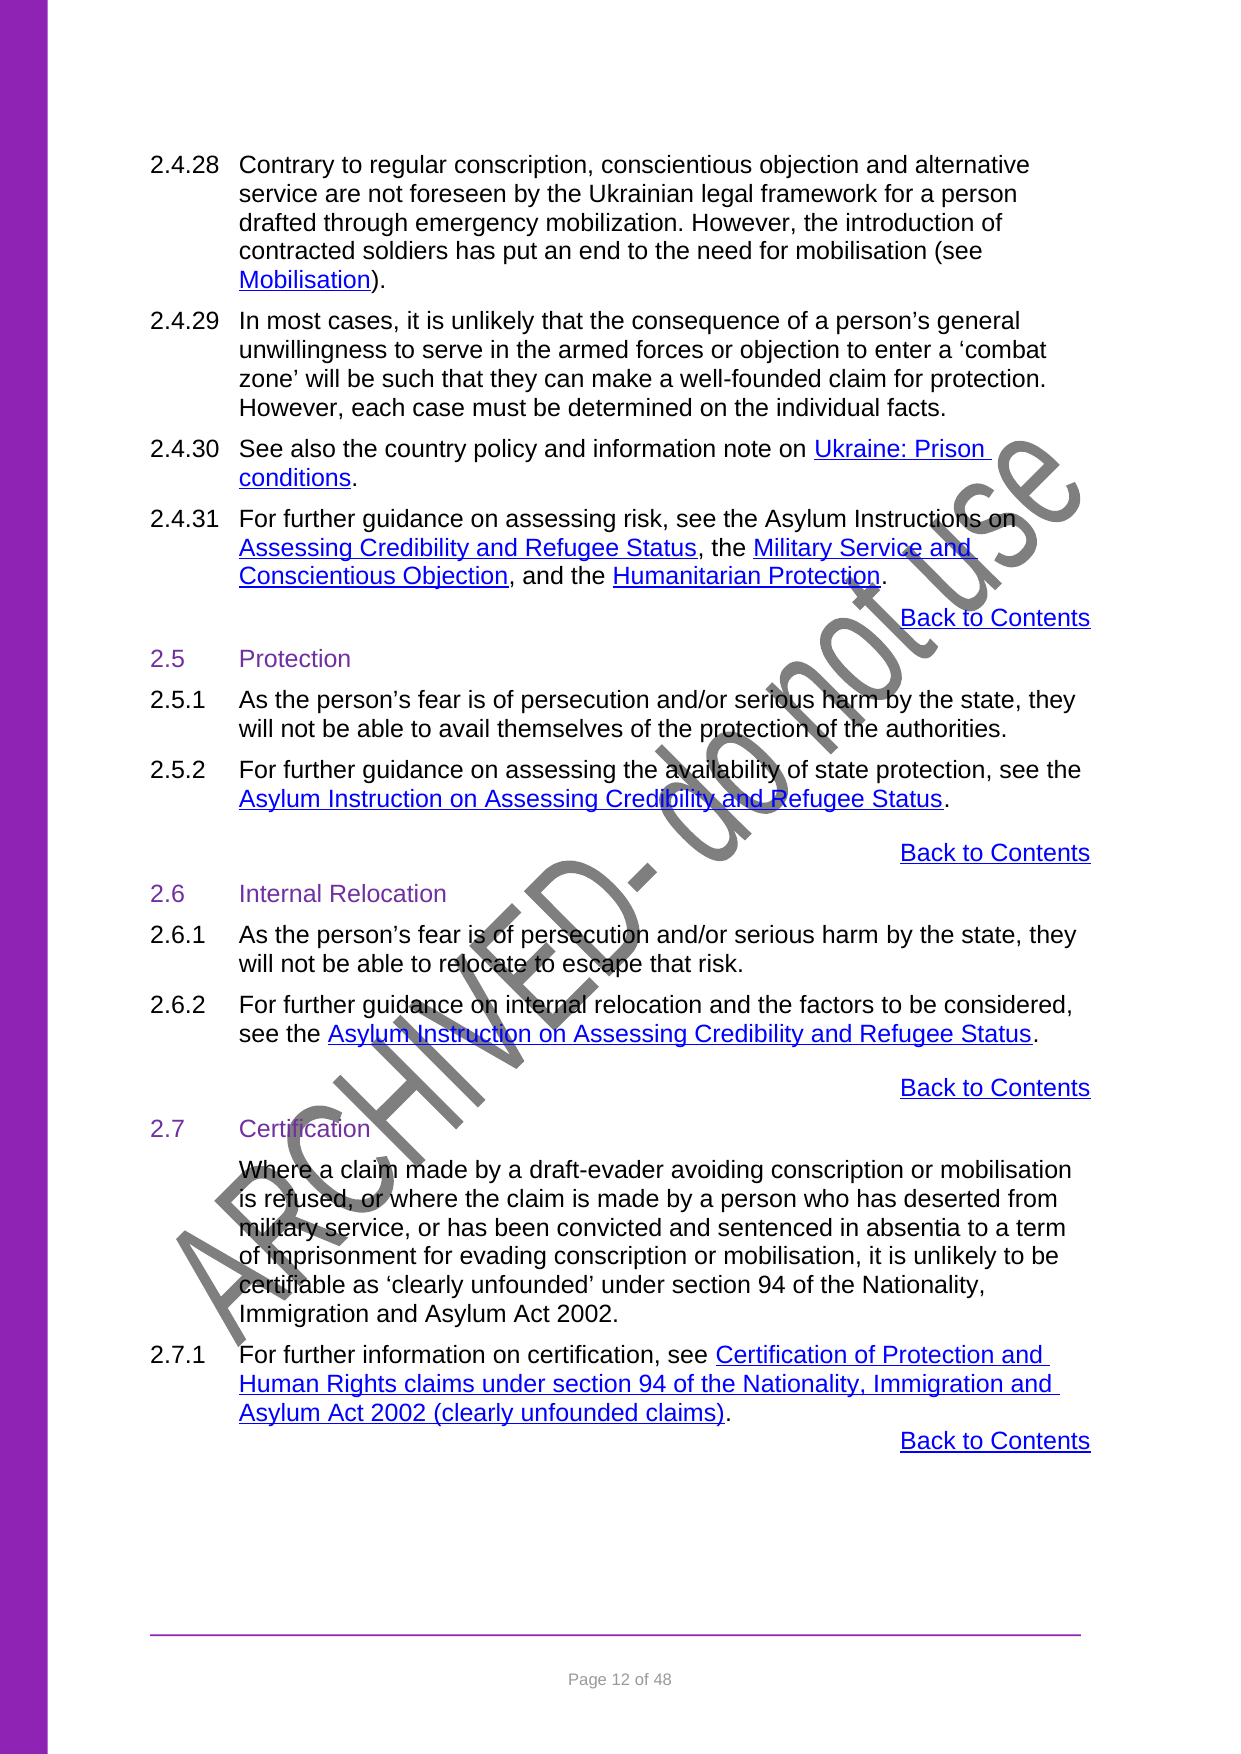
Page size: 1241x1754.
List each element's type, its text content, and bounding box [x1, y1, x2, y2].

text Back to Contents [150, 1072, 1090, 1101]
subtitle Certification [150, 1114, 1090, 1142]
subtitle Protection [150, 644, 1090, 672]
list Where a claim made by a draft-evader avoiding conscription or mobilisation is refused, or where the claim is made by a person who has deserted from military service, or has been convicted and sentenced in absentia to a term of imprisonment for evading conscription or mobilisation, it is unlikely to be certifiable as ‘clearly unfounded’ under section 94 of the Nationality, Immigration and Asylum Act 2002. [239, 1155, 1090, 1327]
list For further guidance on assessing the availability of state protection, see the Asylum Instruction on Assessing Credibility and Refugee Status. [150, 755, 1090, 812]
text Back to Contents [150, 1426, 1090, 1455]
list For further guidance on assessing risk, see the Asylum Instructions on Assessing Credibility and Refugee Status, the Military Service and Conscientious Objection, and the Humanitarian Protection. [150, 504, 1090, 590]
list For further guidance on internal relocation and the factors to be considered, see the Asylum Instruction on Assessing Credibility and Refugee Status. [150, 990, 1090, 1047]
list For further information on certification, see Certification of Protection and Human Rights claims under section 94 of the Nationality, Immigration and Asylum Act 2002 (clearly unfounded claims). [150, 1340, 1090, 1426]
subtitle Internal Relocation [150, 879, 1090, 907]
list As the person’s fear is of persecution and/or serious harm by the state, they will not be able to relocate to escape that risk. [150, 920, 1090, 977]
list Contrary to regular conscription, conscientious objection and alternative service are not foreseen by the Ukrainian legal framework for a person drafted through emergency mobilization. However, the introduction of contracted soldiers has put an end to the need for mobilisation (see Mobilisation). [150, 150, 1090, 294]
list As the person’s fear is of persecution and/or serious harm by the state, they will not be able to avail themselves of the protection of the authorities. [150, 685, 1090, 742]
list In most cases, it is unlikely that the consequence of a person’s general unwillingness to serve in the armed forces or objection to enter a ‘combat zone’ will be such that they can make a well-founded claim for protection. However, each case must be determined on the individual facts. [150, 306, 1090, 421]
list Back to Contents [239, 602, 1090, 631]
list See also the country policy and information note on Ukraine: Prison conditions. [150, 434, 1090, 491]
text Back to Contents [150, 837, 1090, 866]
